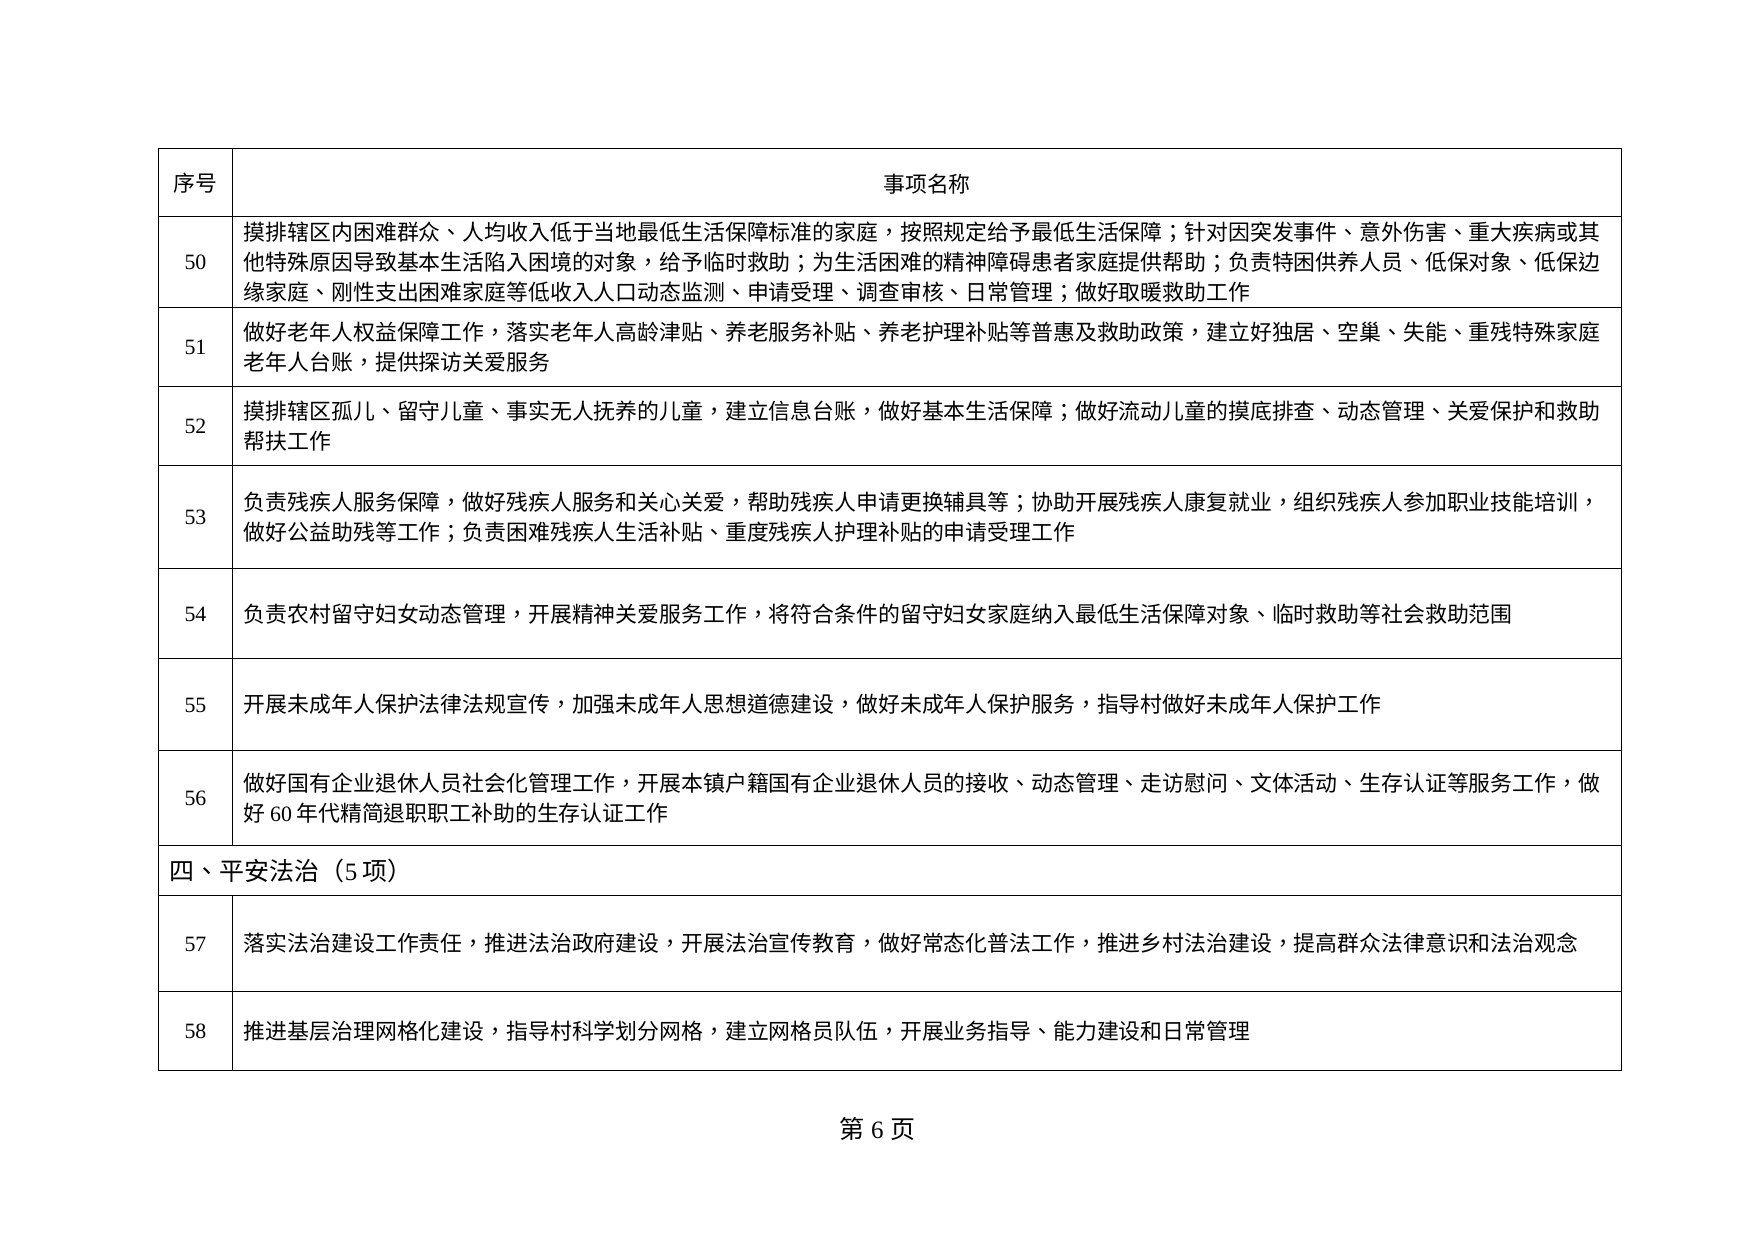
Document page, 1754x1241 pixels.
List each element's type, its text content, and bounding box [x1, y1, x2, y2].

table_cell 51 [159, 308, 232, 386]
table_cell 四、平安法治（5项） [159, 846, 1621, 895]
table_cell 56 [159, 751, 232, 845]
table_header 事项名称 [233, 149, 1621, 216]
table_cell 摸排辖区孤儿、留守儿童、事实无人抚养的儿童，建立信息台账，做好基本生活保障；做好流动儿童的摸底排查、动态管理、关爱保护和救助帮扶工作 [233, 387, 1621, 465]
table_cell 负责残疾人服务保障，做好残疾人服务和关心关爱，帮助残疾人申请更换辅具等；协助开展残疾人康复就业，组织残疾人参加职业技能培训，做好公益助残等工作；负责困难残疾人生活补贴、重度残疾人护理补贴的申请受理工作 [233, 466, 1621, 568]
table_cell 落实法治建设工作责任，推进法治政府建设，开展法治宣传教育，做好常态化普法工作，推进乡村法治建设，提高群众法律意识和法治观念 [233, 896, 1621, 991]
table_cell 做好国有企业退休人员社会化管理工作，开展本镇户籍国有企业退休人员的接收、动态管理、走访慰问、文体活动、生存认证等服务工作，做好60年代精简退职职工补助的生存认证工作 [233, 751, 1621, 845]
table_cell 58 [159, 992, 232, 1070]
table_cell 负责农村留守妇女动态管理，开展精神关爱服务工作，将符合条件的留守妇女家庭纳入最低生活保障对象、临时救助等社会救助范围 [233, 569, 1621, 658]
table_cell 57 [159, 896, 232, 991]
table_cell 55 [159, 659, 232, 749]
table_cell 做好老年人权益保障工作，落实老年人高龄津贴、养老服务补贴、养老护理补贴等普惠及救助政策，建立好独居、空巢、失能、重残特殊家庭老年人台账，提供探访关爱服务 [233, 308, 1621, 386]
table_cell 50 [159, 217, 232, 307]
table_cell 开展未成年人保护法律法规宣传，加强未成年人思想道德建设，做好未成年人保护服务，指导村做好未成年人保护工作 [233, 659, 1621, 749]
table_cell 54 [159, 569, 232, 658]
table_cell 52 [159, 387, 232, 465]
table_header 序号 [159, 149, 232, 216]
table_cell 53 [159, 466, 232, 568]
table_cell 推进基层治理网格化建设，指导村科学划分网格，建立网格员队伍，开展业务指导、能力建设和日常管理 [233, 992, 1621, 1070]
table_cell 摸排辖区内困难群众、人均收入低于当地最低生活保障标准的家庭，按照规定给予最低生活保障；针对因突发事件、意外伤害、重大疾病或其他特殊原因导致基本生活陷入困境的对象，给予临时救助；为生活困难的精神障碍患者家庭提供帮助；负责特困供养人员、低保对象、低保边缘家庭、刚性支出困难家庭等低收入人口动态监测、申请受理、调查审核、日常管理；做好取暖救助工作 [233, 217, 1621, 307]
